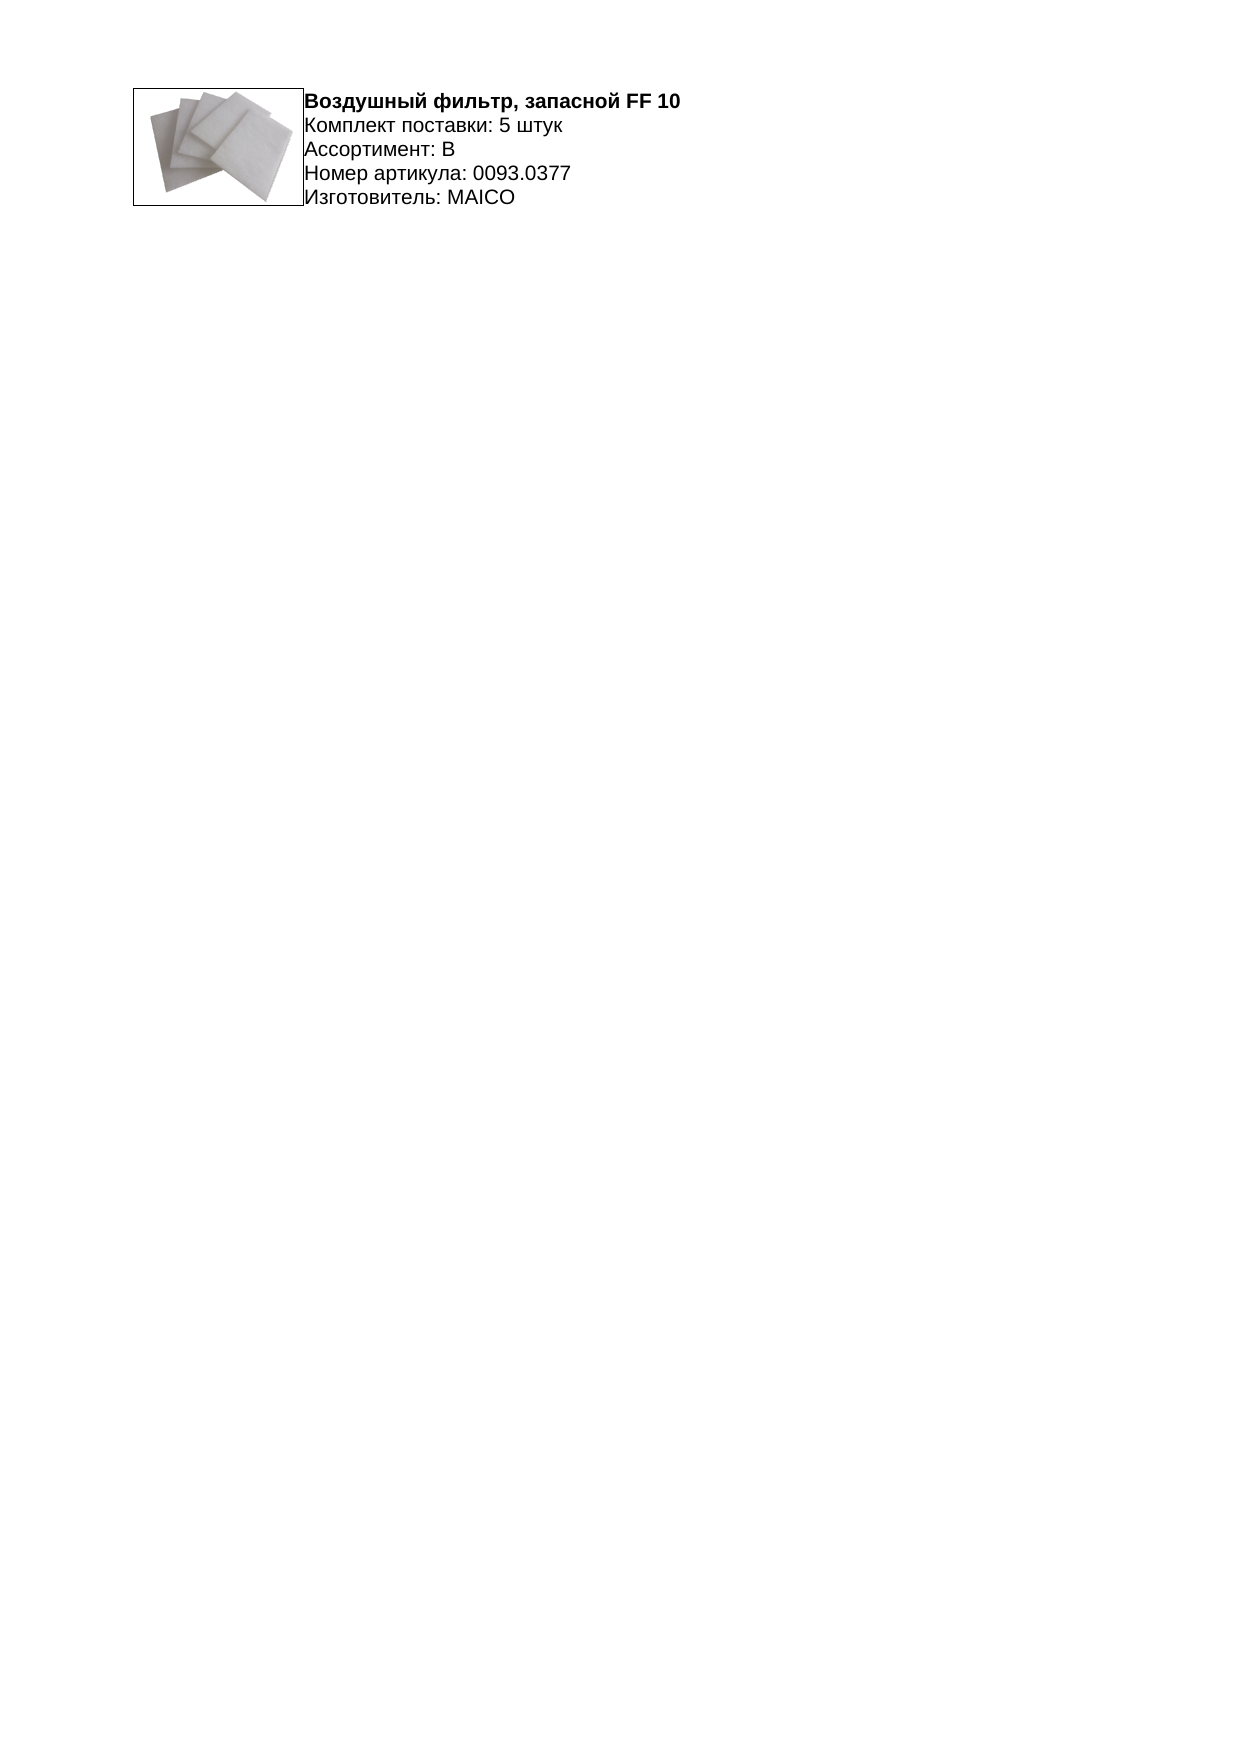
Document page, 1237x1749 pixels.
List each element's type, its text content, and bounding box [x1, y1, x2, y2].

picture [134, 89, 303, 205]
text Воздушный фильтр, запасной FF 10Комплект поставки: 5 штукАссортимент: B Номер артикула: 0093.0377Изготовитель: MAICO [133, 89, 1148, 208]
